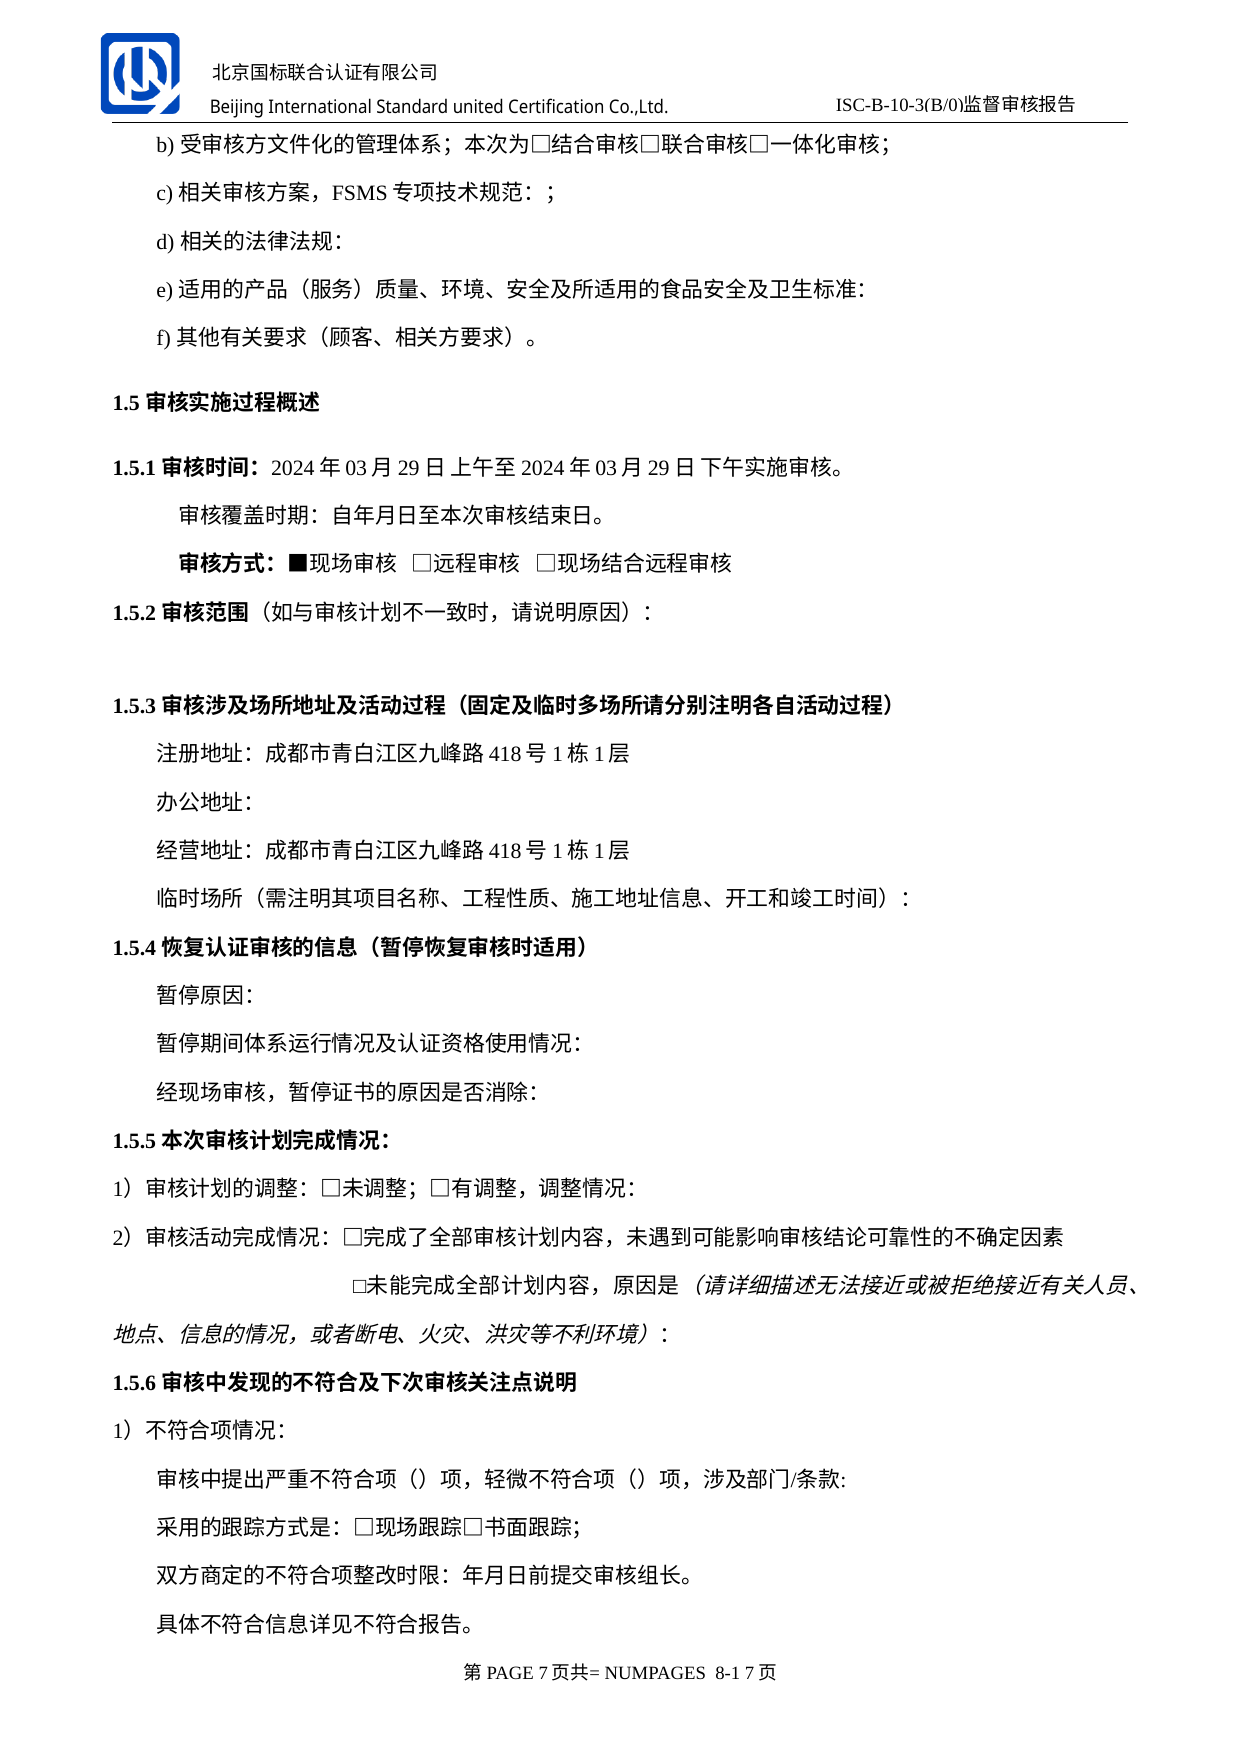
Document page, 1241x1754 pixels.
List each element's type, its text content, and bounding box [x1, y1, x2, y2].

text 1）不符合项情况： [112, 1413, 1128, 1446]
text 办公地址： [112, 784, 1128, 817]
text 经营地址：成都市青白江区九峰路418号1栋1层 [112, 833, 1128, 865]
text 1.5.5 本次审核计划完成情况： [112, 1123, 1128, 1155]
text 采用的跟踪方式是：□现场跟踪□书面跟踪； [112, 1510, 1128, 1542]
text 1.5.4 恢复认证审核的信息（暂停恢复审核时适用） [112, 929, 1128, 962]
text 1.5.6 审核中发现的不符合及下次审核关注点说明 [112, 1365, 1128, 1397]
text 1）审核计划的调整：□未调整；□有调整，调整情况： [112, 1171, 1128, 1203]
text 具体不符合信息详见不符合报告。 [156, 1606, 1128, 1639]
text d) 相关的法律法规： [112, 223, 1128, 256]
text 2）审核活动完成情况：□完成了全部审核计划内容，未遇到可能影响审核结论可靠性的不确定因素 [112, 1219, 1128, 1252]
text b) 受审核方文件化的管理体系；本次为□结合审核□联合审核□一体化审核； [112, 127, 1128, 159]
text 1.5 审核实施过程概述 [112, 384, 1128, 417]
text 临时场所（需注明其项目名称、工程性质、施工地址信息、开工和竣工时间）： [112, 881, 1128, 913]
text c) 相关审核方案，FSMS专项技术规范：； [112, 175, 1128, 207]
text 审核覆盖时期：自年月日至本次审核结束日。 [112, 497, 1128, 530]
text 1.5.3 审核涉及场所地址及活动过程（固定及临时多场所请分别注明各自活动过程） [112, 688, 1128, 720]
text 注册地址：成都市青白江区九峰路418号1栋1层 [112, 736, 1128, 768]
text e) 适用的产品（服务）质量、环境、安全及所适用的食品安全及卫生标准： [112, 272, 1128, 304]
picture [100, 33, 180, 114]
text □未能完成全部计划内容，原因是（请详细描述无法接近或被拒绝接近有关人员、地点、信息的情况，或者断电、火灾、洪灾等不利环境）： [112, 1268, 1128, 1349]
text f) 其他有关要求（顾客、相关方要求）。 [112, 320, 1128, 352]
text 经现场审核，暂停证书的原因是否消除： [157, 1074, 1128, 1107]
text 审核方式：■现场审核 □远程审核 □现场结合远程审核 [112, 546, 1128, 578]
text 审核中提出严重不符合项（）项，轻微不符合项（）项，涉及部门/条款: [112, 1461, 1128, 1494]
text 暂停期间体系运行情况及认证资格使用情况： [157, 1026, 1128, 1058]
text 1.5.1 审核时间：2024年03月29日 上午至2024年03月29日 下午实施审核。 [112, 449, 1128, 482]
text 暂停原因： [157, 978, 1128, 1010]
text 双方商定的不符合项整改时限：年月日前提交审核组长。 [156, 1558, 1128, 1591]
text 1.5.2 审核范围（如与审核计划不一致时，请说明原因）： [112, 594, 1128, 627]
